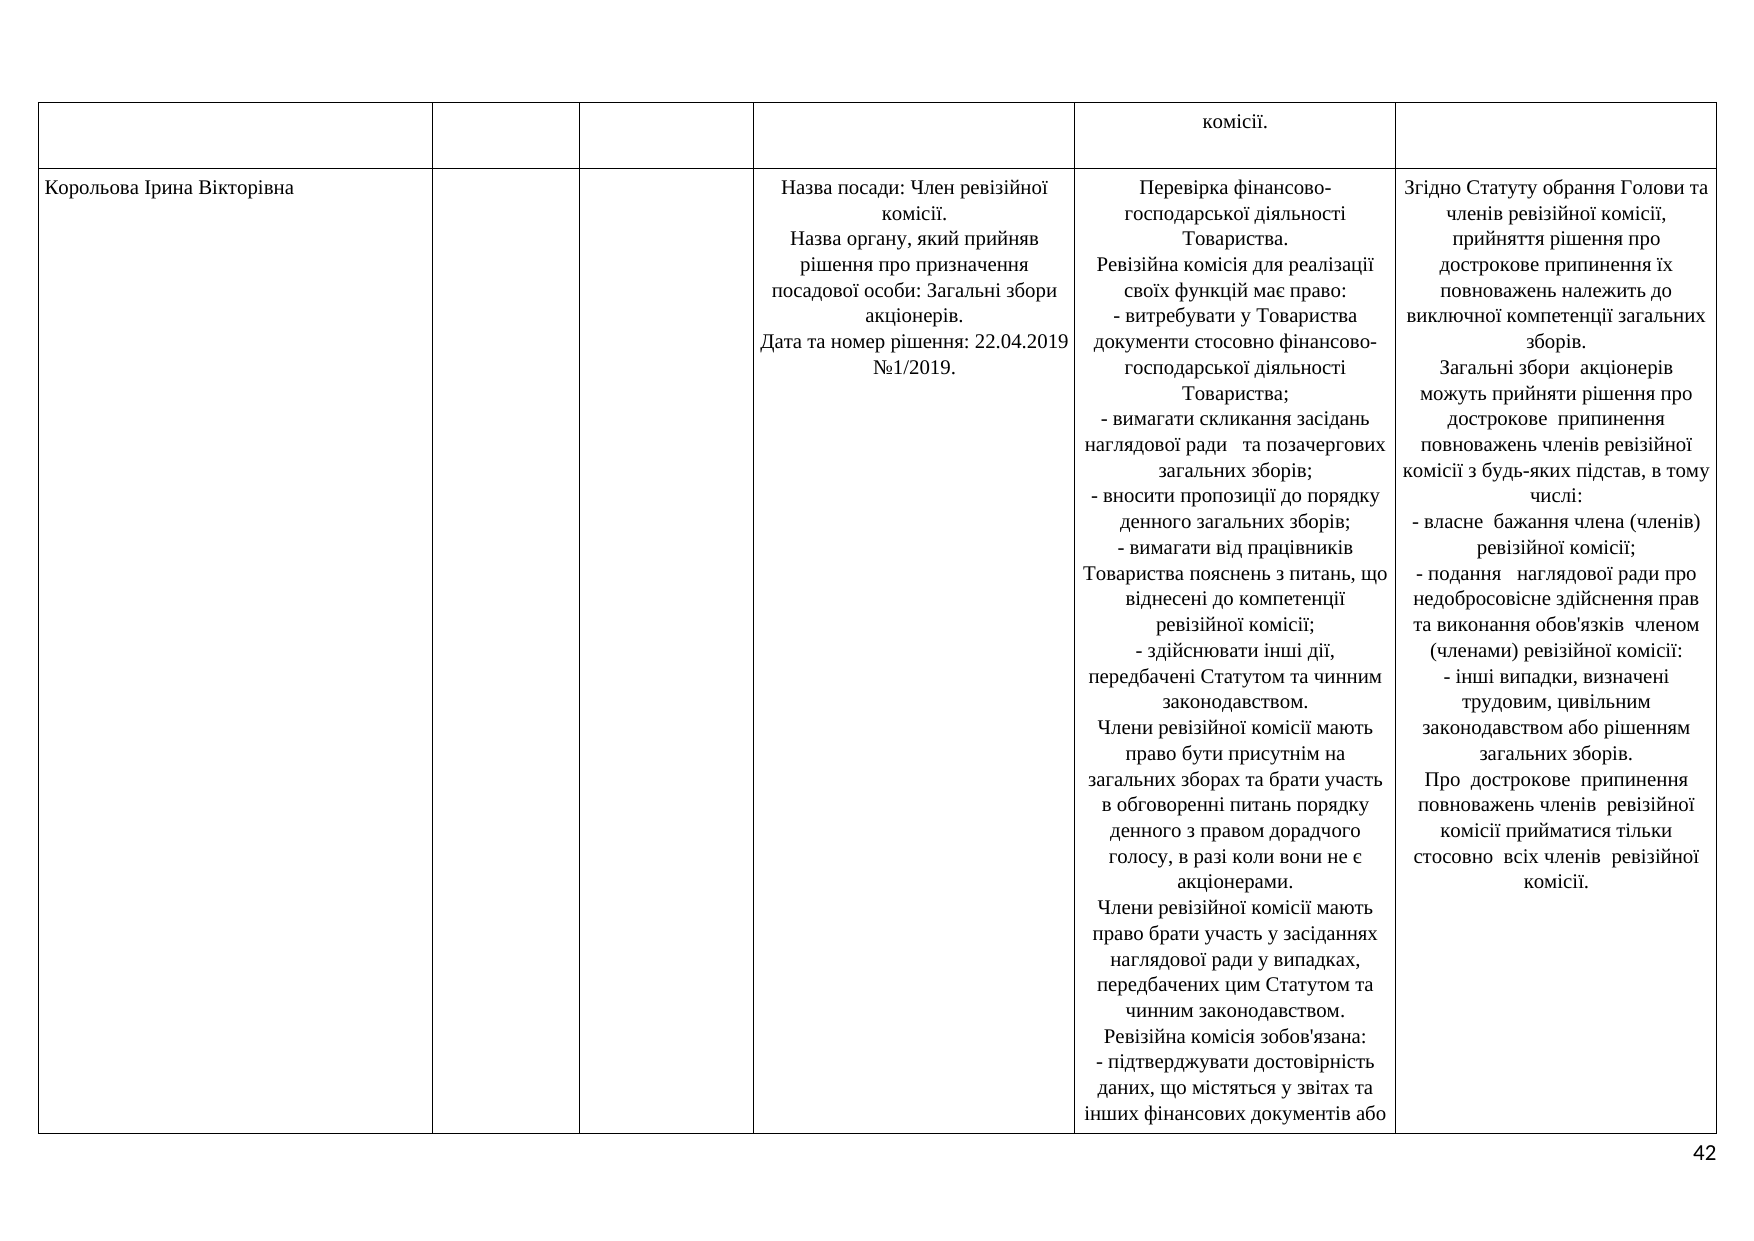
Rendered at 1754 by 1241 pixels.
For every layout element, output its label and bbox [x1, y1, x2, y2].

table_cell [433, 169, 579, 1132]
table_cell [580, 103, 753, 168]
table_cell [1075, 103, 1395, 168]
table_cell [580, 169, 753, 1132]
table_cell [433, 103, 579, 168]
table_cell [39, 169, 432, 1132]
table_cell [1396, 103, 1716, 168]
table_cell [1075, 169, 1395, 1132]
table_cell [754, 169, 1074, 1132]
table_cell [1396, 169, 1716, 1132]
table_cell [754, 103, 1074, 168]
table_cell [39, 103, 432, 168]
